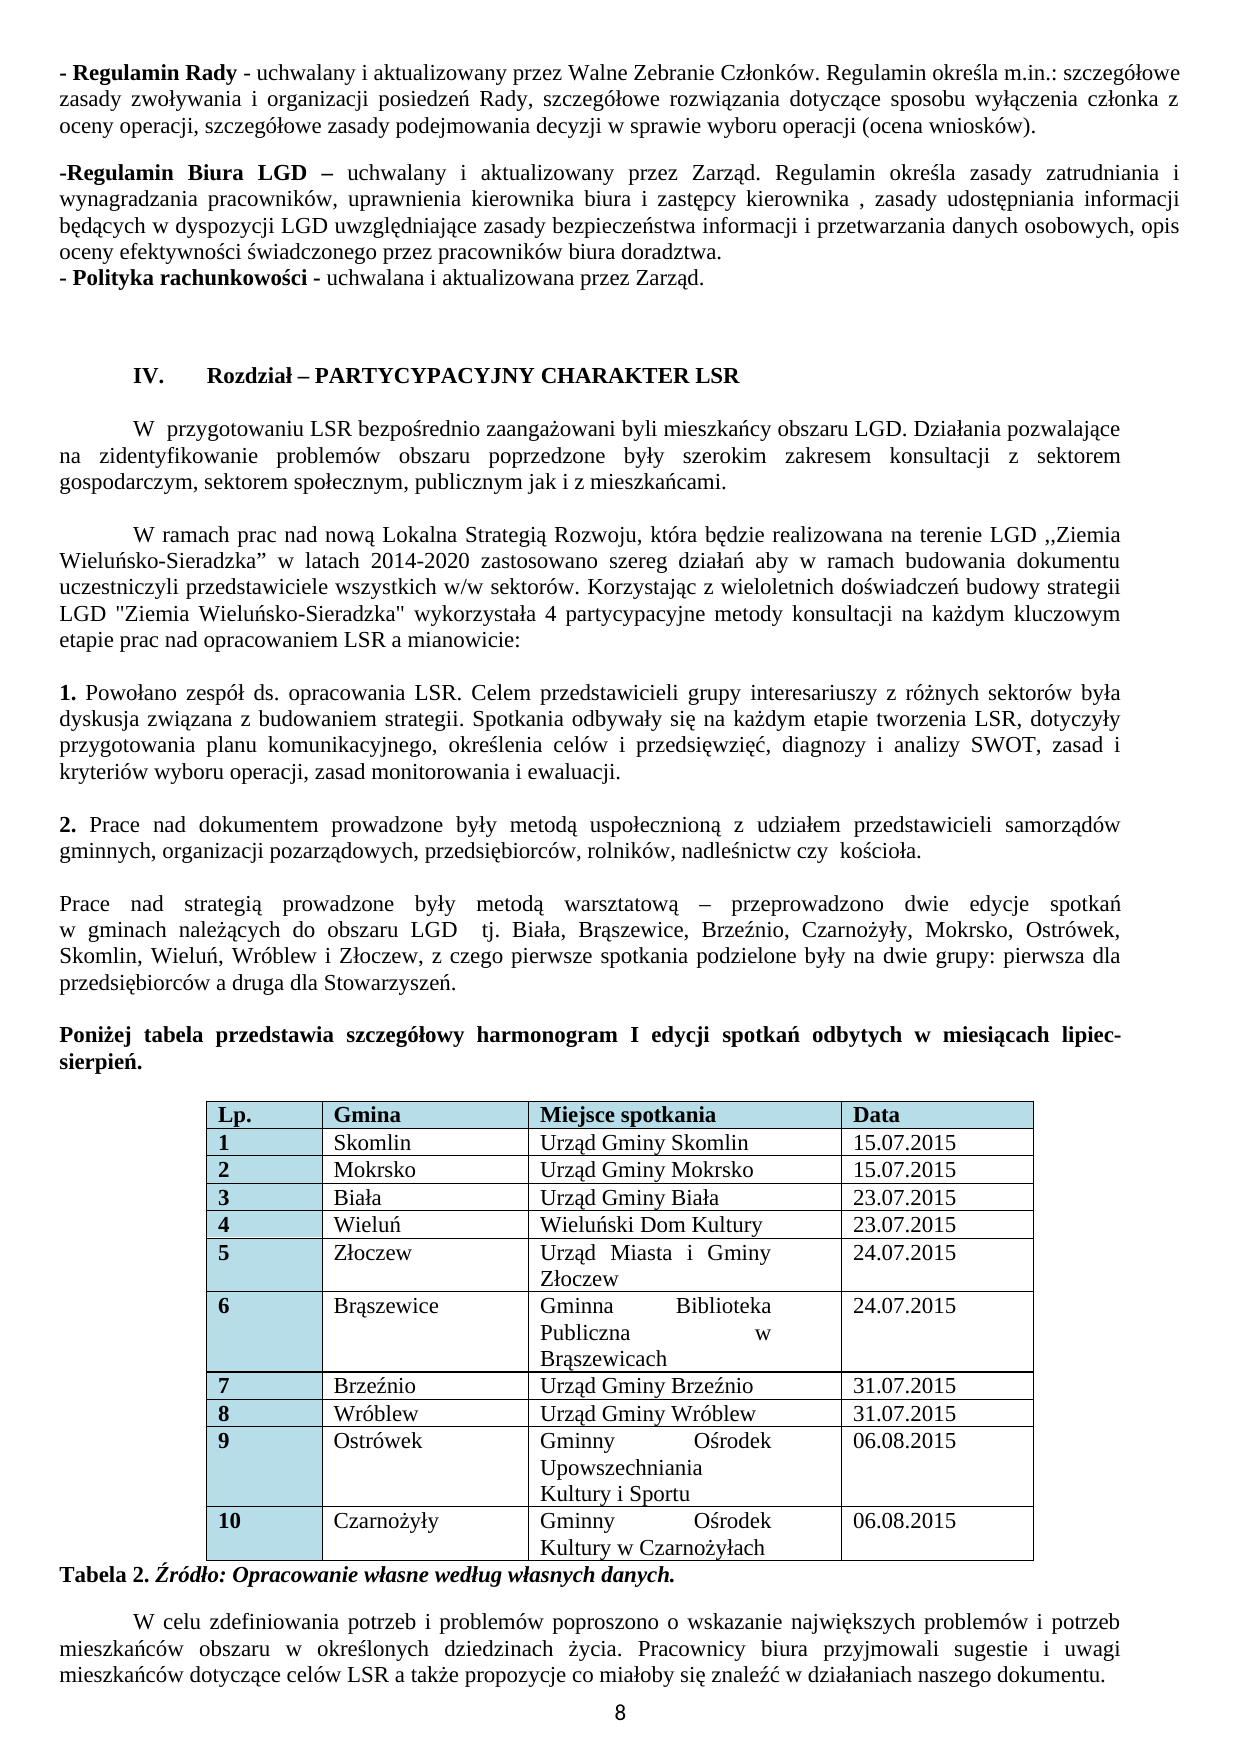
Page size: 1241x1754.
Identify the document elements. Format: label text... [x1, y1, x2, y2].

table_cell 7 [207, 1373, 322, 1399]
table_cell 31.07.2015 [842, 1373, 1033, 1399]
table_cell 15.07.2015 [842, 1129, 1033, 1155]
text - Regulamin Rady - uchwalany i aktualizowany przez Walne Zebranie Członków. Regulamin określa m.in.: szczegółowe zasady zwoływania i organizacji posiedzeń Rady, szczegółowe rozwiązania dotyczące sposobu wyłączenia członka z oceny operacji, szczegółowe zasady podejmowania decyzji w sprawie wyboru operacji (ocena wniosków). [59, 59, 1181, 138]
table_cell Wieluń [323, 1211, 528, 1237]
table_cell 06.08.2015 [842, 1507, 1033, 1560]
table_cell 3 [207, 1184, 322, 1210]
table_cell Urząd Gminy Skomlin [529, 1129, 841, 1155]
table_cell Skomlin [323, 1129, 528, 1155]
table_cell Urząd Miasta i Gminy Złoczew [529, 1239, 841, 1291]
text - Polityka rachunkowości - uchwalana i aktualizowana przez Zarząd. [59, 264, 1181, 291]
table_cell 24.07.2015 [842, 1292, 1033, 1371]
text -Regulamin Biura LGD – uchwalany i aktualizowany przez Zarząd. Regulamin określa zasady zatrudniania i wynagradzania pracowników, uprawnienia kierownika biura i zastępcy kierownika , zasady udostępniania informacji będących w dyspozycji LGD uwzględniające zasady bezpieczeństwa informacji i przetwarzania danych osobowych, opis oceny efektywności świadczonego przez pracowników biura doradztwa. [59, 159, 1181, 264]
table_cell 24.07.2015 [842, 1239, 1033, 1291]
table_cell Gminny Ośrodek Kultury w Czarnożyłach [529, 1507, 841, 1560]
table_cell 4 [207, 1211, 322, 1237]
table_cell Brzeźnio [323, 1373, 528, 1399]
table_cell Brąszewice [323, 1292, 528, 1371]
table_cell Urząd Gminy Mokrsko [529, 1156, 841, 1183]
text 1. Powołano zespół ds. opracowania LSR. Celem przedstawicieli grupy interesariuszy z różnych sektorów była dyskusja związana z budowaniem strategii. Spotkania odbywały się na każdym etapie tworzenia LSR, dotyczyły przygotowania planu komunikacyjnego, określenia celów i przedsięwzięć, diagnozy i analizy SWOT, zasad i kryteriów wyboru operacji, zasad monitorowania i ewaluacji. [59, 679, 1122, 784]
table_cell Złoczew [323, 1239, 528, 1291]
table_cell Wieluński Dom Kultury [529, 1211, 841, 1237]
table_cell 15.07.2015 [842, 1156, 1033, 1183]
table_cell 10 [207, 1507, 322, 1560]
table_cell 23.07.2015 [842, 1211, 1033, 1237]
table_cell Ostrówek [323, 1427, 528, 1506]
text W celu zdefiniowania potrzeb i problemów poproszono o wskazanie największych problemów i potrzeb mieszkańców obszaru w określonych dziedzinach życia. Pracownicy biura przyjmowali sugestie i uwagi mieszkańców dotyczące celów LSR a także propozycje co miałoby się znaleźć w działaniach naszego dokumentu. [59, 1608, 1122, 1687]
table_cell 5 [207, 1239, 322, 1291]
text W przygotowaniu LSR bezpośrednio zaangażowani byli mieszkańcy obszaru LGD. Działania pozwalające na zidentyfikowanie problemów obszaru poprzedzone były szerokim zakresem konsultacji z sektorem gospodarczym, sektorem społecznym, publicznym jak i z mieszkańcami. [59, 415, 1122, 494]
table_cell 6 [207, 1292, 322, 1371]
table_header Data [842, 1102, 1033, 1128]
table_cell Wróblew [323, 1400, 528, 1426]
table_cell Gminny Ośrodek Upowszechniania Kultury i Sportu [529, 1427, 841, 1506]
table_cell Urząd Gminy Brzeźnio [529, 1373, 841, 1399]
table_cell Gminna Biblioteka Publiczna w Brąszewicach [529, 1292, 841, 1371]
table_cell Biała [323, 1184, 528, 1210]
table_header Miejsce spotkania [529, 1102, 841, 1128]
table_cell Urząd Gminy Biała [529, 1184, 841, 1210]
table_cell 06.08.2015 [842, 1427, 1033, 1506]
table_cell 31.07.2015 [842, 1400, 1033, 1426]
table_cell 1 [207, 1129, 322, 1155]
text W ramach prac nad nową Lokalna Strategią Rozwoju, która będzie realizowana na terenie LGD ,,Ziemia Wieluńsko-Sieradzka” w latach 2014-2020 zastosowano szereg działań aby w ramach budowania dokumentu uczestniczyli przedstawiciele wszystkich w/w sektorów. Korzystając z wieloletnich doświadczeń budowy strategii LGD "Ziemia Wieluńsko-Sieradzka" wykorzystała 4 partycypacyjne metody konsultacji na każdym kluczowym etapie prac nad opracowaniem LSR a mianowicie: [59, 521, 1122, 652]
table_header Gmina [323, 1102, 528, 1128]
text 2. Prace nad dokumentem prowadzone były metodą uspołecznioną z udziałem przedstawicieli samorządów gminnych, organizacji pozarządowych, przedsiębiorców, rolników, nadleśnictw czy kościoła. [59, 811, 1122, 863]
text Prace nad strategią prowadzone były metodą warsztatową – przeprowadzono dwie edycje spotkań w gminach należących do obszaru LGD tj. Biała, Brąszewice, Brzeźnio, Czarnożyły, Mokrsko, Ostrówek, Skomlin, Wieluń, Wróblew i Złoczew, z czego pierwsze spotkania podzielone były na dwie grupy: pierwsza dla przedsiębiorców a druga dla Stowarzyszeń. [59, 890, 1122, 995]
text Tabela 2. Źródło: Opracowanie własne według własnych danych. [59, 1561, 1181, 1587]
table_header Lp. [207, 1102, 322, 1128]
table_cell Urząd Gminy Wróblew [529, 1400, 841, 1426]
table_cell 8 [207, 1400, 322, 1426]
table_cell Mokrsko [323, 1156, 528, 1183]
table_cell Czarnożyły [323, 1507, 528, 1560]
text Poniżej tabela przedstawia szczegółowy harmonogram I edycji spotkań odbytych w miesiącach lipiec-sierpień. [59, 1021, 1122, 1074]
table_cell 23.07.2015 [842, 1184, 1033, 1210]
table_cell 9 [207, 1427, 322, 1506]
list Rozdział – PARTYCYPACYJNY CHARAKTER LSR [59, 363, 1122, 389]
table_cell 2 [207, 1156, 322, 1183]
